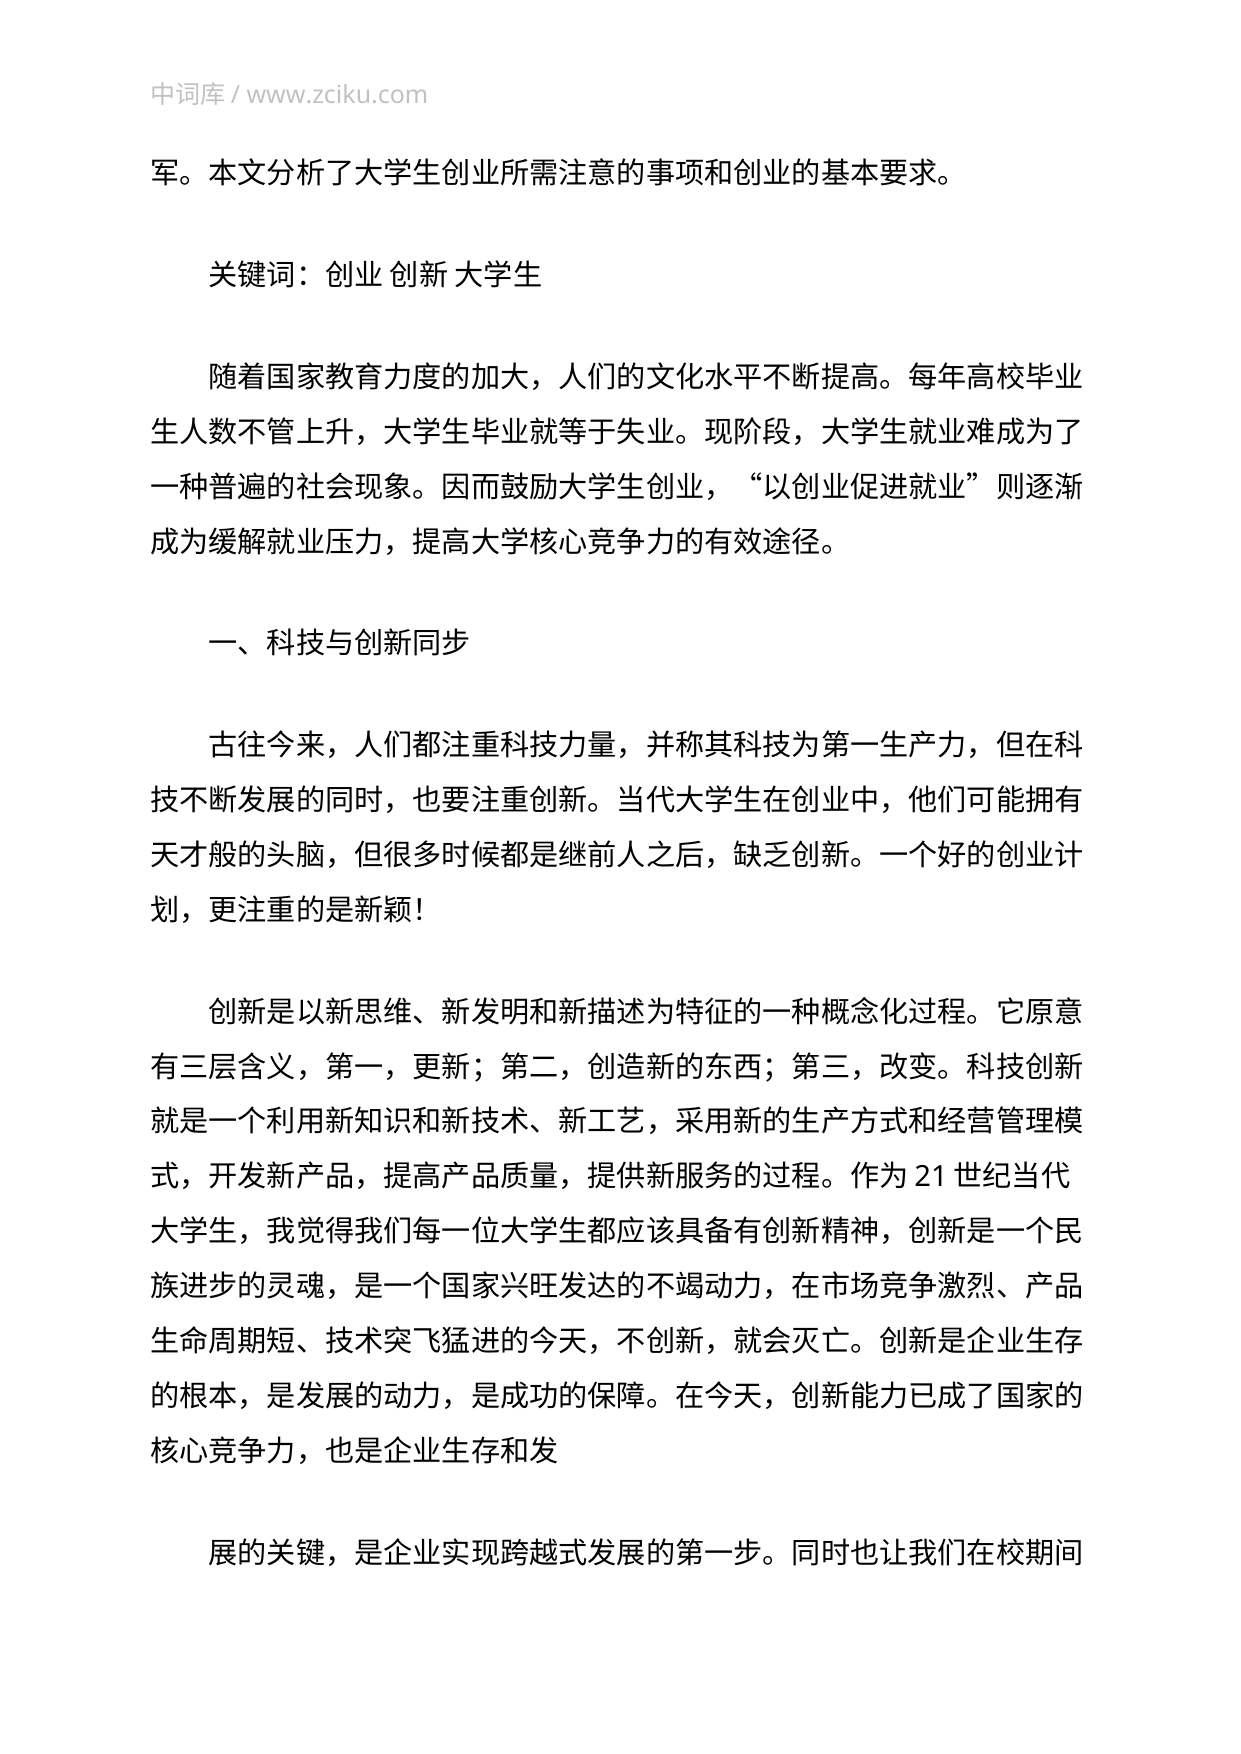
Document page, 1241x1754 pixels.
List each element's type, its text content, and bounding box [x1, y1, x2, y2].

text 创新是以新思维、新发明和新描述为特征的一种概念化过程。它原意有三层含义，第一，更新；第二，创造新的东西；第三，改变。科技创新就是一个利用新知识和新技术、新工艺，采用新的生产方式和经营管理模式，开发新产品，提高产品质量，提供新服务的过程。作为21世纪当代大学生，我觉得我们每一位大学生都应该具备有创新精神，创新是一个民族进步的灵魂，是一个国家兴旺发达的不竭动力，在市场竞争激烈、产品生命周期短、技术突飞猛进的今天，不创新，就会灭亡。创新是企业生存的根本，是发展的动力，是成功的保障。在今天，创新能力已成了国家的核心竞争力，也是企业生存和发 [150, 988, 1090, 1470]
text 关键词：创业 创新 大学生 [150, 252, 1090, 294]
text 古往今来，人们都注重科技力量，并称其科技为第一生产力，但在科技不断发展的同时，也要注重创新。当代大学生在创业中，他们可能拥有天才般的头脑，但很多时候都是继前人之后，缺乏创新。一个好的创业计划，更注重的是新颖！ [150, 722, 1090, 929]
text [150, 150, 1090, 192]
text 随着国家教育力度的加大，人们的文化水平不断提高。每年高校毕业生人数不管上升，大学生毕业就等于失业。现阶段，大学生就业难成为了一种普遍的社会现象。因而鼓励大学生创业，“以创业促进就业”则逐渐成为缓解就业压力，提高大学核心竞争力的有效途径。 [150, 353, 1090, 561]
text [150, 1529, 1090, 1572]
text 一、科技与创新同步 [150, 620, 1090, 662]
